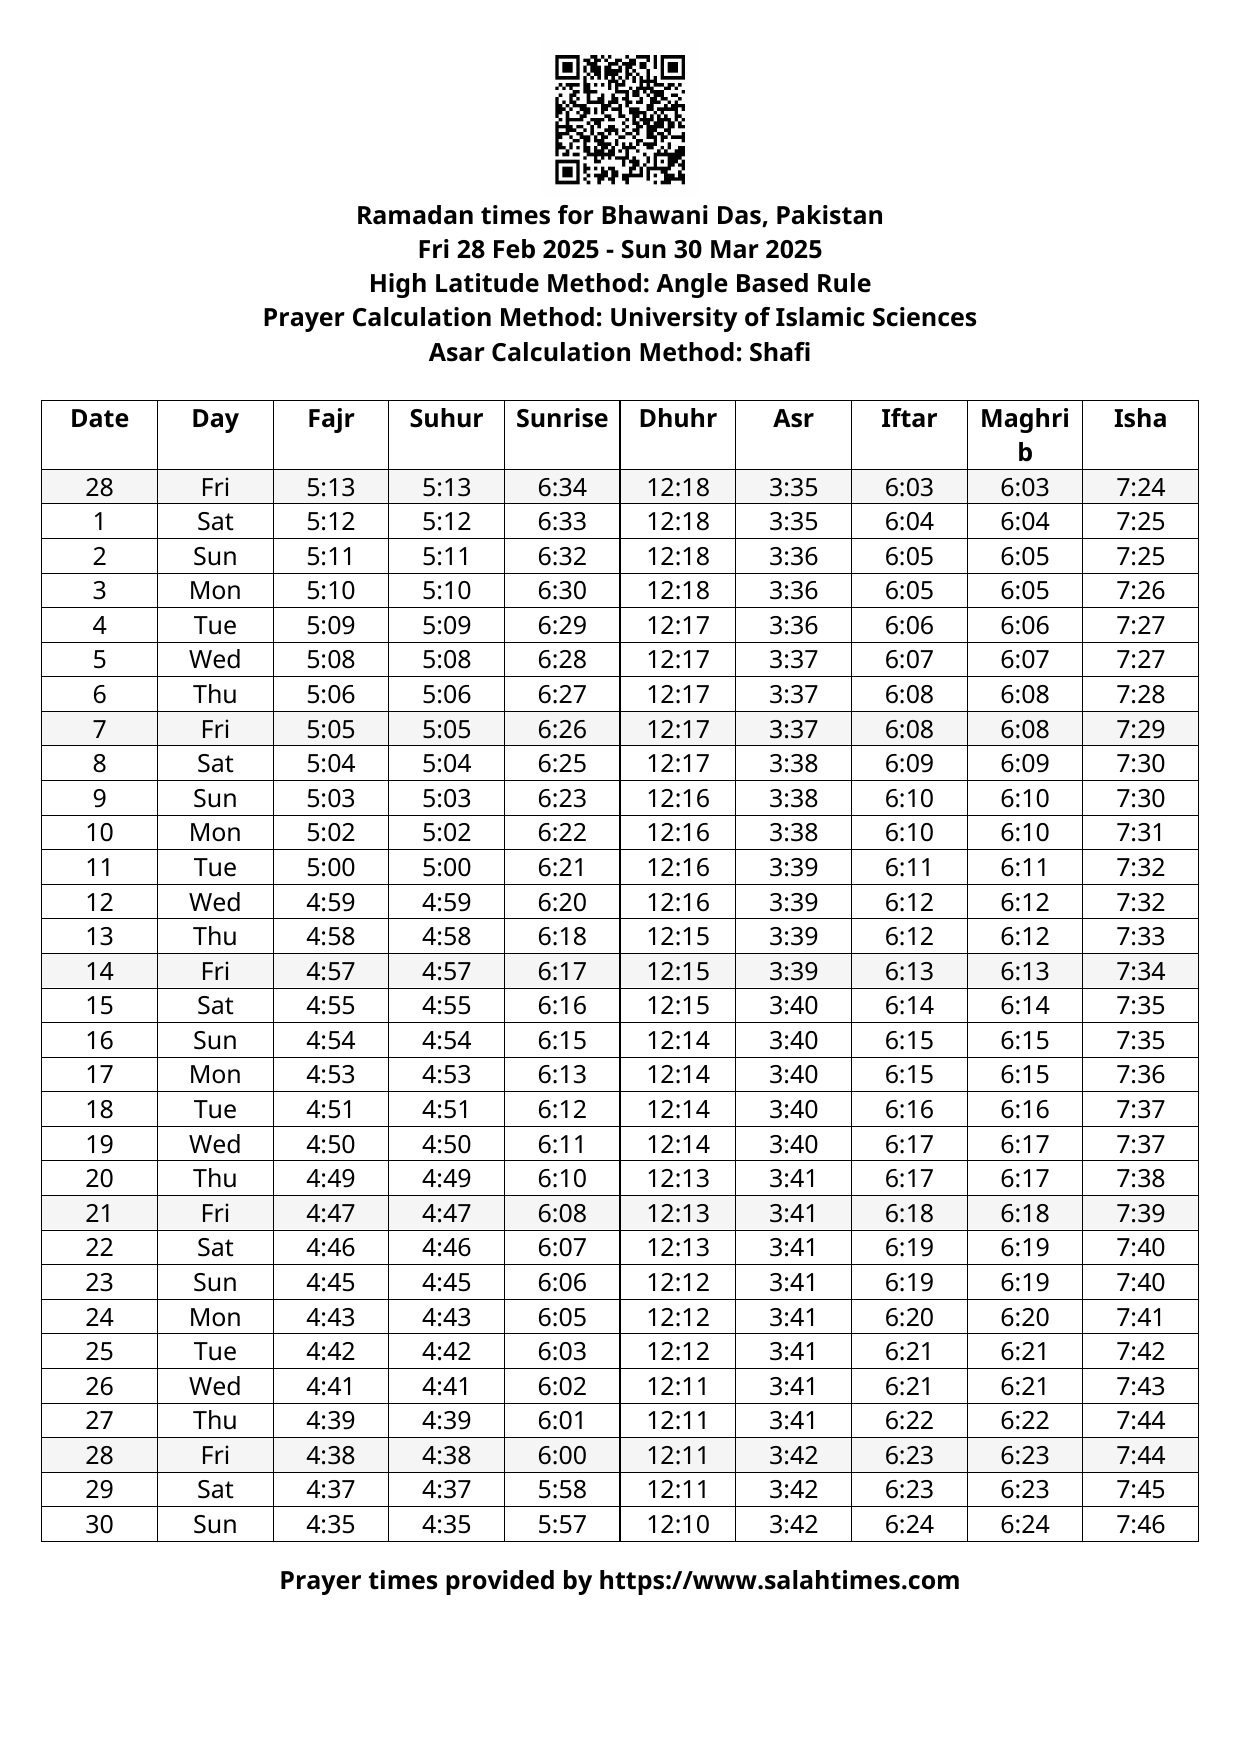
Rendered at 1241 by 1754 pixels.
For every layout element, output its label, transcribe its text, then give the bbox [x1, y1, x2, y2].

table_cell 6:18 [852, 1196, 967, 1229]
table_cell 3:41 [736, 1334, 851, 1368]
table_cell 3:41 [736, 1231, 851, 1264]
table_cell 7:39 [1083, 1196, 1198, 1229]
table_cell 6:21 [852, 1369, 967, 1402]
table_cell 12:11 [621, 1473, 735, 1506]
table_cell 12:18 [621, 574, 735, 607]
table_cell 4:59 [389, 885, 504, 918]
table_cell 20 [42, 1161, 157, 1195]
text High Latitude Method: Angle Based Rule [42, 266, 1198, 300]
table_cell 6:21 [505, 850, 619, 884]
table_cell Tue [158, 608, 273, 642]
table_cell 7:35 [1083, 1023, 1198, 1057]
table_cell 7:35 [1083, 989, 1198, 1022]
table_cell 7:32 [1083, 850, 1198, 884]
table_cell 13 [42, 919, 157, 953]
table_cell 4:41 [274, 1369, 388, 1402]
table_cell Tue [158, 1092, 273, 1126]
table_cell 3:36 [736, 574, 851, 607]
table_cell 7:30 [1083, 781, 1198, 814]
table_header Maghrib [968, 401, 1082, 469]
table_cell 5:02 [274, 816, 388, 849]
table_cell 4:57 [389, 954, 504, 987]
table_cell 6:03 [505, 1334, 619, 1368]
table_cell Sun [158, 1265, 273, 1299]
table_cell 6:14 [968, 989, 1082, 1022]
table_cell 6:10 [968, 816, 1082, 849]
table_cell 6:03 [968, 470, 1082, 503]
table_cell 6:10 [852, 781, 967, 814]
table_cell 12:17 [621, 608, 735, 642]
table_cell 6:26 [505, 712, 619, 745]
table_cell 4:41 [389, 1369, 504, 1402]
table_cell 4:37 [389, 1473, 504, 1506]
table_header Day [158, 401, 273, 469]
table_cell 6:12 [852, 885, 967, 918]
table_cell 12:17 [621, 712, 735, 745]
table_cell 5:13 [389, 470, 504, 503]
table_cell 4:37 [274, 1473, 388, 1506]
table_cell 16 [42, 1023, 157, 1057]
table_cell 6:02 [505, 1369, 619, 1402]
table_cell 1 [42, 504, 157, 538]
table_cell 4:49 [389, 1161, 504, 1195]
table_cell 4:51 [389, 1092, 504, 1126]
text Prayer times provided by https://www.salahtimes.com [42, 1563, 1198, 1597]
table_cell 6:08 [968, 677, 1082, 711]
table_cell 3:36 [736, 608, 851, 642]
table_cell 4:53 [274, 1058, 388, 1091]
table_cell 6:12 [505, 1092, 619, 1126]
table_cell 6:21 [852, 1334, 967, 1368]
table_cell 7:31 [1083, 816, 1198, 849]
table_cell 12:11 [621, 1438, 735, 1472]
table_cell 5:58 [505, 1473, 619, 1506]
table_header Iftar [852, 401, 967, 469]
table_cell 4:46 [274, 1231, 388, 1264]
table_cell Mon [158, 1058, 273, 1091]
table_header Asr [736, 401, 851, 469]
table_cell Mon [158, 1300, 273, 1333]
table_cell Thu [158, 677, 273, 711]
table_cell 4:59 [274, 885, 388, 918]
table_cell 6:11 [852, 850, 967, 884]
table_cell 4:54 [274, 1023, 388, 1057]
table_cell 12:17 [621, 677, 735, 711]
table_cell 6:05 [505, 1300, 619, 1333]
table_cell 6:16 [852, 1092, 967, 1126]
table_cell 4:39 [389, 1404, 504, 1437]
table_cell 3:35 [736, 470, 851, 503]
table_cell 6:11 [505, 1127, 619, 1160]
table_cell 5 [42, 643, 157, 676]
table_cell 3:41 [736, 1369, 851, 1402]
table_cell Sat [158, 1473, 273, 1506]
table_cell Sun [158, 1023, 273, 1057]
table_cell Fri [158, 1438, 273, 1472]
table_cell 3:41 [736, 1196, 851, 1229]
table_cell 28 [42, 1438, 157, 1472]
table_cell Sun [158, 1507, 273, 1541]
table_cell 6:23 [968, 1438, 1082, 1472]
table_cell 3:36 [736, 539, 851, 572]
table_cell 6:05 [852, 574, 967, 607]
table_cell Fri [158, 1196, 273, 1229]
table_cell 29 [42, 1473, 157, 1506]
table_cell 6:07 [505, 1231, 619, 1264]
table_cell 4:47 [274, 1196, 388, 1229]
table_cell 6:22 [505, 816, 619, 849]
table_cell 6:19 [968, 1231, 1082, 1264]
table_cell 5:04 [389, 746, 504, 780]
table_cell 7:46 [1083, 1507, 1198, 1541]
table_cell 5:11 [274, 539, 388, 572]
table_cell 6:04 [852, 504, 967, 538]
table_cell 7:26 [1083, 574, 1198, 607]
table_cell Sat [158, 504, 273, 538]
table_cell 6:21 [968, 1334, 1082, 1368]
table_cell 12:14 [621, 1092, 735, 1126]
table_cell 3:37 [736, 712, 851, 745]
table_cell Wed [158, 885, 273, 918]
table_cell 5:13 [274, 470, 388, 503]
table_cell 7:29 [1083, 712, 1198, 745]
table_cell 6:13 [505, 1058, 619, 1091]
table_cell 3:39 [736, 850, 851, 884]
table_cell 12:16 [621, 781, 735, 814]
table_cell Sun [158, 781, 273, 814]
table_cell 6:24 [852, 1507, 967, 1541]
table_cell 6:15 [968, 1058, 1082, 1091]
table_cell 6:21 [968, 1369, 1082, 1402]
table_cell 4:58 [274, 919, 388, 953]
table_cell 12:11 [621, 1369, 735, 1402]
table_cell 3:42 [736, 1507, 851, 1541]
table_cell 5:57 [505, 1507, 619, 1541]
table_cell 4:38 [389, 1438, 504, 1472]
text Ramadan times for Bhawani Das, Pakistan [42, 198, 1198, 232]
text Prayer Calculation Method: University of Islamic Sciences [42, 300, 1198, 334]
table_cell 3:40 [736, 1023, 851, 1057]
table_cell 7:27 [1083, 643, 1198, 676]
text Fri 28 Feb 2025 - Sun 30 Mar 2025 [42, 232, 1198, 266]
table_cell 6:06 [968, 608, 1082, 642]
table_cell 3:40 [736, 1058, 851, 1091]
table_cell 3:39 [736, 919, 851, 953]
table_cell 6:20 [852, 1300, 967, 1333]
table_cell 6:05 [968, 539, 1082, 572]
table_cell 6:15 [852, 1058, 967, 1091]
table_cell 6:13 [852, 954, 967, 987]
table_cell 5:12 [389, 504, 504, 538]
table_cell 4:47 [389, 1196, 504, 1229]
table_cell 6:03 [852, 470, 967, 503]
table_cell 5:05 [274, 712, 388, 745]
table_cell 5:06 [274, 677, 388, 711]
table_cell 6:22 [852, 1404, 967, 1437]
table_cell Fri [158, 954, 273, 987]
table_cell 7:30 [1083, 746, 1198, 780]
table_header Sunrise [505, 401, 619, 469]
table_cell 12:16 [621, 816, 735, 849]
table_cell Fri [158, 712, 273, 745]
table_cell 6:12 [968, 919, 1082, 953]
table_cell 6:15 [852, 1023, 967, 1057]
table_cell 6:19 [968, 1265, 1082, 1299]
table_cell 4:43 [274, 1300, 388, 1333]
table_cell 6:09 [968, 746, 1082, 780]
table_cell 3:41 [736, 1300, 851, 1333]
table_header Dhuhr [621, 401, 735, 469]
table_cell 7:40 [1083, 1231, 1198, 1264]
table_cell 3:40 [736, 1127, 851, 1160]
table_cell Thu [158, 1161, 273, 1195]
table_cell 12:17 [621, 643, 735, 676]
table_cell 6:16 [505, 989, 619, 1022]
table_cell 7:28 [1083, 677, 1198, 711]
table_cell 12:18 [621, 539, 735, 572]
table_cell 12:10 [621, 1507, 735, 1541]
table_cell Sun [158, 539, 273, 572]
table_cell 4 [42, 608, 157, 642]
table_cell 4:57 [274, 954, 388, 987]
table_cell 6:08 [505, 1196, 619, 1229]
table_cell 27 [42, 1404, 157, 1437]
table_cell 3 [42, 574, 157, 607]
table_cell 14 [42, 954, 157, 987]
table_cell 22 [42, 1231, 157, 1264]
table_cell 4:49 [274, 1161, 388, 1195]
table_cell Sat [158, 989, 273, 1022]
table_cell 12:13 [621, 1161, 735, 1195]
table_cell 7:37 [1083, 1092, 1198, 1126]
table_cell 24 [42, 1300, 157, 1333]
table_cell Wed [158, 643, 273, 676]
table_cell 12:18 [621, 470, 735, 503]
table_cell 5:02 [389, 816, 504, 849]
table_cell 5:03 [389, 781, 504, 814]
table_cell 5:12 [274, 504, 388, 538]
table_cell 4:39 [274, 1404, 388, 1437]
table_cell 5:03 [274, 781, 388, 814]
table_cell 6:22 [968, 1404, 1082, 1437]
table_cell 6:19 [852, 1231, 967, 1264]
table_cell 4:58 [389, 919, 504, 953]
table_cell 3:38 [736, 816, 851, 849]
table_cell 6:30 [505, 574, 619, 607]
table_cell 6:08 [852, 712, 967, 745]
table_cell 3:38 [736, 781, 851, 814]
table_cell 6:07 [852, 643, 967, 676]
table_cell 6:05 [968, 574, 1082, 607]
table_header Date [42, 401, 157, 469]
table_cell 7:34 [1083, 954, 1198, 987]
table_cell 7:25 [1083, 504, 1198, 538]
table_cell 4:55 [389, 989, 504, 1022]
table_cell 12 [42, 885, 157, 918]
table_cell 6:19 [852, 1265, 967, 1299]
table_cell 12:14 [621, 1058, 735, 1091]
table_cell 6:17 [968, 1161, 1082, 1195]
table_cell 7:43 [1083, 1369, 1198, 1402]
table_cell 30 [42, 1507, 157, 1541]
table_cell 12:15 [621, 989, 735, 1022]
table_cell 21 [42, 1196, 157, 1229]
table_cell 6:04 [968, 504, 1082, 538]
table_cell 3:42 [736, 1473, 851, 1506]
table_cell 4:35 [389, 1507, 504, 1541]
table_cell 3:41 [736, 1161, 851, 1195]
table_cell 3:42 [736, 1438, 851, 1472]
table_cell 5:08 [274, 643, 388, 676]
table_cell 28 [42, 470, 157, 503]
table_cell 9 [42, 781, 157, 814]
table_cell 15 [42, 989, 157, 1022]
table_cell 4:35 [274, 1507, 388, 1541]
table_cell 6:23 [505, 781, 619, 814]
table_cell 6:16 [968, 1092, 1082, 1126]
table_cell 4:55 [274, 989, 388, 1022]
table_cell 6:10 [852, 816, 967, 849]
table_cell 7:27 [1083, 608, 1198, 642]
table_cell 3:38 [736, 746, 851, 780]
table_cell 5:00 [389, 850, 504, 884]
table_cell 5:10 [389, 574, 504, 607]
table_cell 6:12 [852, 919, 967, 953]
table_cell 6:17 [968, 1127, 1082, 1160]
table_cell 3:41 [736, 1265, 851, 1299]
table_cell 4:53 [389, 1058, 504, 1091]
picture [542, 41, 699, 198]
table_cell 6:00 [505, 1438, 619, 1472]
table_cell 4:51 [274, 1092, 388, 1126]
table_cell 5:05 [389, 712, 504, 745]
table_cell 6:28 [505, 643, 619, 676]
table_cell 10 [42, 816, 157, 849]
table_cell 2 [42, 539, 157, 572]
table_cell 5:11 [389, 539, 504, 572]
table_cell 6:33 [505, 504, 619, 538]
table_cell 3:39 [736, 954, 851, 987]
table_cell 7:44 [1083, 1438, 1198, 1472]
table_cell 12:15 [621, 919, 735, 953]
table_cell 7:45 [1083, 1473, 1198, 1506]
table_cell 6:34 [505, 470, 619, 503]
table_cell 6:10 [968, 781, 1082, 814]
table_cell Fri [158, 470, 273, 503]
table_cell 6:14 [852, 989, 967, 1022]
table_cell 7:38 [1083, 1161, 1198, 1195]
table_cell 6:01 [505, 1404, 619, 1437]
table_cell 4:42 [389, 1334, 504, 1368]
table_cell Thu [158, 1404, 273, 1437]
table_cell 7:40 [1083, 1265, 1198, 1299]
table_cell 3:35 [736, 504, 851, 538]
table_cell 12:13 [621, 1196, 735, 1229]
table_cell 26 [42, 1369, 157, 1402]
table_cell Sat [158, 1231, 273, 1264]
table_cell 5:09 [389, 608, 504, 642]
table_cell 5:00 [274, 850, 388, 884]
table_cell 6 [42, 677, 157, 711]
table_cell Mon [158, 574, 273, 607]
table_cell 6:20 [968, 1300, 1082, 1333]
table_cell 6:17 [505, 954, 619, 987]
table_cell 6:06 [505, 1265, 619, 1299]
table_cell 4:50 [389, 1127, 504, 1160]
table_cell 4:46 [389, 1231, 504, 1264]
table_cell 7:24 [1083, 470, 1198, 503]
table_cell 19 [42, 1127, 157, 1160]
table_cell 6:15 [968, 1023, 1082, 1057]
table_cell 6:23 [852, 1438, 967, 1472]
table_cell 6:08 [852, 677, 967, 711]
table_cell 3:37 [736, 643, 851, 676]
table_cell 6:32 [505, 539, 619, 572]
table_cell 12:14 [621, 1127, 735, 1160]
table_cell 7:25 [1083, 539, 1198, 572]
table_cell 7:32 [1083, 885, 1198, 918]
table_cell Thu [158, 919, 273, 953]
table_cell 6:06 [852, 608, 967, 642]
table_cell 6:24 [968, 1507, 1082, 1541]
table_cell 7:42 [1083, 1334, 1198, 1368]
table_cell 5:09 [274, 608, 388, 642]
table_cell 12:12 [621, 1265, 735, 1299]
table_cell 12:16 [621, 850, 735, 884]
table_cell 5:10 [274, 574, 388, 607]
table_cell 4:45 [389, 1265, 504, 1299]
text Asar Calculation Method: Shafi [42, 334, 1198, 368]
table_cell 12:14 [621, 1023, 735, 1057]
table_cell 4:42 [274, 1334, 388, 1368]
table_cell 4:45 [274, 1265, 388, 1299]
table_cell 3:37 [736, 677, 851, 711]
table_cell 6:13 [968, 954, 1082, 987]
table_cell 5:06 [389, 677, 504, 711]
table_cell 6:20 [505, 885, 619, 918]
table_cell 6:29 [505, 608, 619, 642]
table_cell 7:36 [1083, 1058, 1198, 1091]
table_cell 4:54 [389, 1023, 504, 1057]
table_cell 6:18 [968, 1196, 1082, 1229]
table_cell 6:23 [852, 1473, 967, 1506]
table_cell 11 [42, 850, 157, 884]
table_cell 3:40 [736, 989, 851, 1022]
table_cell 7:33 [1083, 919, 1198, 953]
table_cell 25 [42, 1334, 157, 1368]
table_cell 4:43 [389, 1300, 504, 1333]
table_cell 6:11 [968, 850, 1082, 884]
table_cell 4:50 [274, 1127, 388, 1160]
table_cell 3:41 [736, 1404, 851, 1437]
table_cell 12:18 [621, 504, 735, 538]
table_cell Tue [158, 850, 273, 884]
table_cell 6:25 [505, 746, 619, 780]
table_cell 6:10 [505, 1161, 619, 1195]
table_cell 6:05 [852, 539, 967, 572]
table_header Isha [1083, 401, 1198, 469]
table_cell 3:39 [736, 885, 851, 918]
table_cell 5:04 [274, 746, 388, 780]
table_cell 7 [42, 712, 157, 745]
table_cell Tue [158, 1334, 273, 1368]
table_cell 12:12 [621, 1300, 735, 1333]
table_cell 12:16 [621, 885, 735, 918]
table_cell Wed [158, 1127, 273, 1160]
table_header Fajr [274, 401, 388, 469]
table_cell 6:12 [968, 885, 1082, 918]
table_cell 6:27 [505, 677, 619, 711]
table_cell 4:38 [274, 1438, 388, 1472]
table_cell 3:40 [736, 1092, 851, 1126]
table_cell 6:07 [968, 643, 1082, 676]
table_cell 17 [42, 1058, 157, 1091]
table_cell Sat [158, 746, 273, 780]
table_cell 7:41 [1083, 1300, 1198, 1333]
table_cell 6:18 [505, 919, 619, 953]
table_cell 8 [42, 746, 157, 780]
table_cell 6:08 [968, 712, 1082, 745]
table_cell 6:23 [968, 1473, 1082, 1506]
table_cell 23 [42, 1265, 157, 1299]
table_cell 6:17 [852, 1161, 967, 1195]
table_cell 12:11 [621, 1404, 735, 1437]
table_cell Wed [158, 1369, 273, 1402]
table_cell 6:09 [852, 746, 967, 780]
table_cell 7:44 [1083, 1404, 1198, 1437]
table_cell 6:17 [852, 1127, 967, 1160]
table_cell 7:37 [1083, 1127, 1198, 1160]
table_cell 12:12 [621, 1334, 735, 1368]
table_cell 12:13 [621, 1231, 735, 1264]
table_cell 18 [42, 1092, 157, 1126]
table_cell 6:15 [505, 1023, 619, 1057]
table_cell 12:15 [621, 954, 735, 987]
table_cell Mon [158, 816, 273, 849]
table_header Suhur [389, 401, 504, 469]
table_cell 5:08 [389, 643, 504, 676]
table_cell 12:17 [621, 746, 735, 780]
